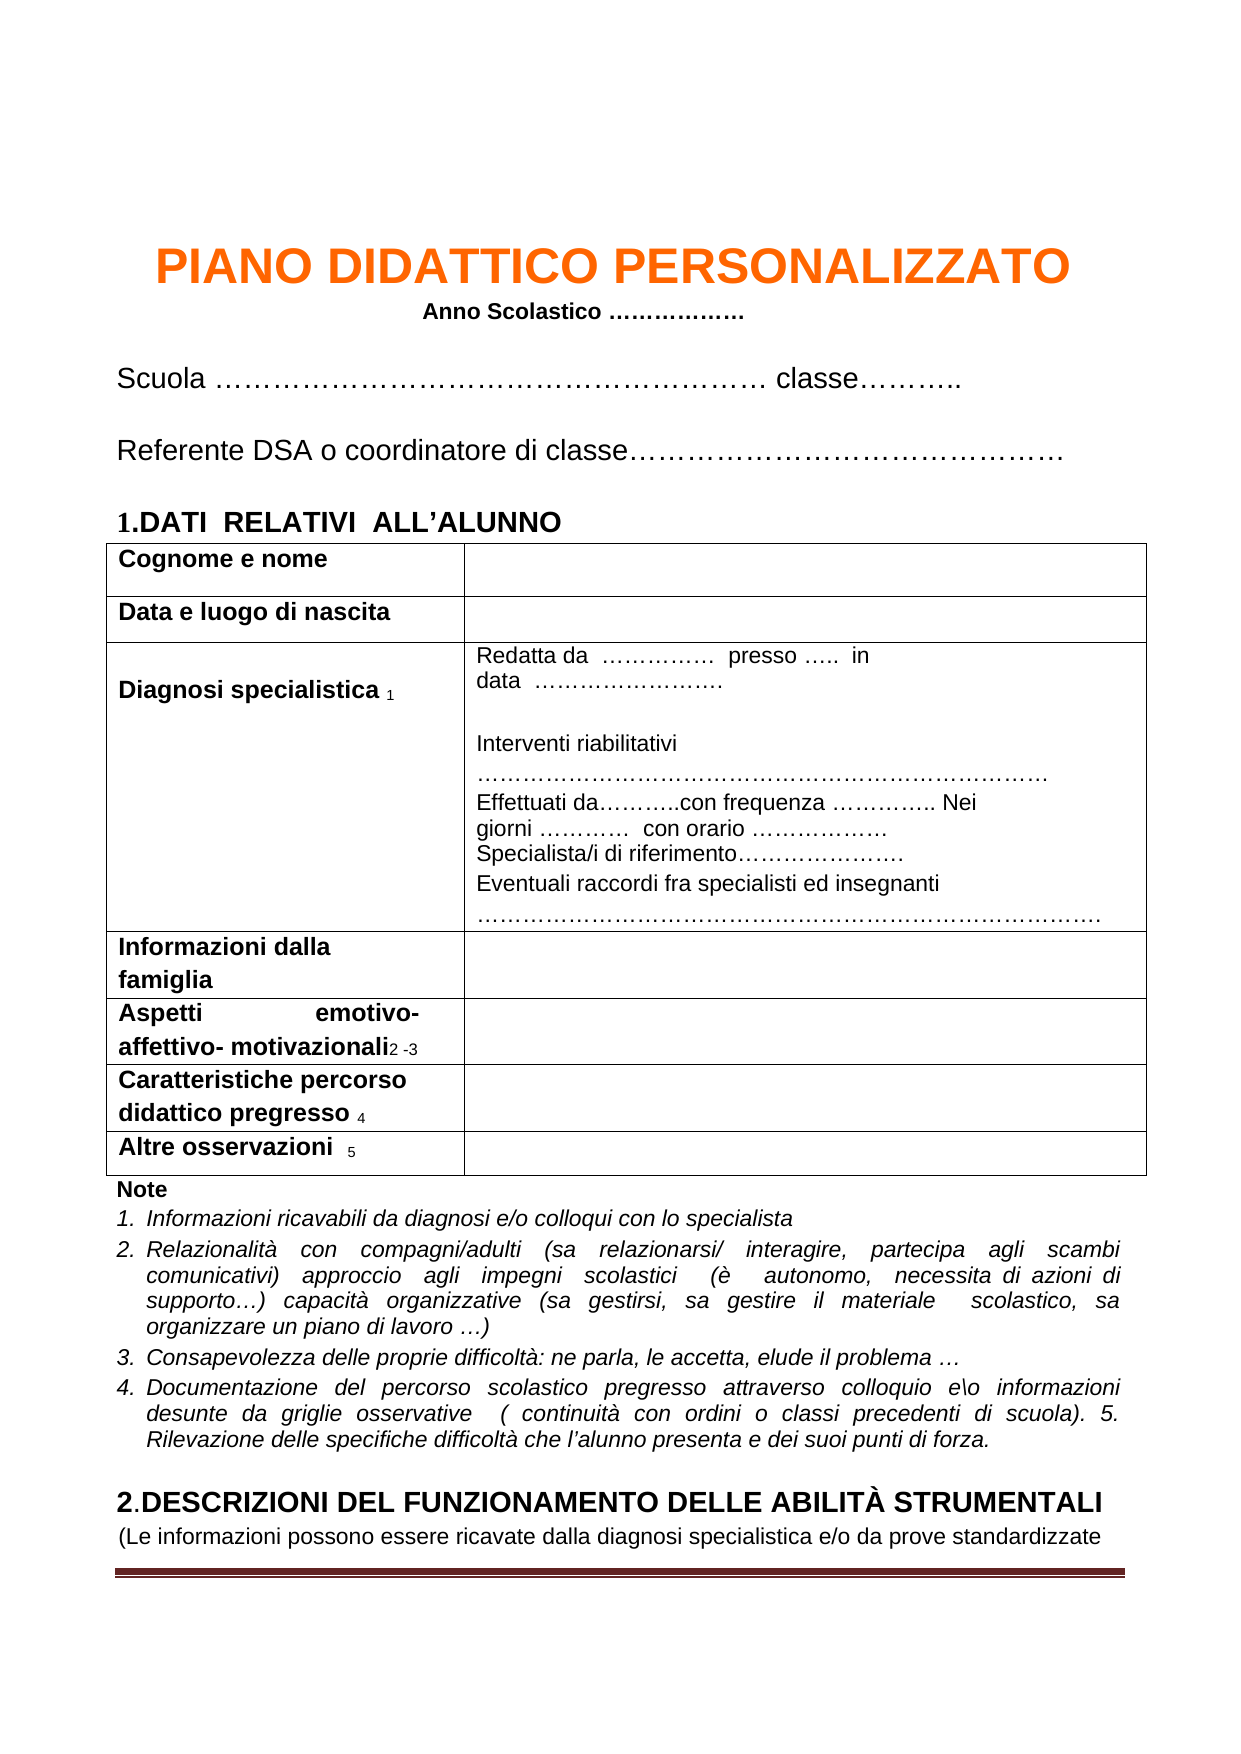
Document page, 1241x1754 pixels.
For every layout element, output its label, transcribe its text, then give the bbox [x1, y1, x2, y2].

table_cell [465, 1132, 1146, 1174]
text (Le informazioni possono essere ricavate dalla diagnosi specialistica e/o da prove standardizzate [118, 1523, 1123, 1549]
table_cell Diagnosi specialistica 1 [107, 643, 464, 931]
table_cell Data e luogo di nascita [107, 597, 464, 642]
table_cell [465, 1065, 1146, 1131]
text Referente DSA o coordinatore di classe……………………………………… [116, 433, 1124, 467]
text Anno Scolastico ……………… [43, 298, 1124, 324]
list Documentazione del percorso scolastico pregresso attraverso colloquio e\o informazioni desunte da griglie osservative ( continuità con ordini o classi precedenti di scuola). 5. Rilevazione delle specifiche difficoltà che l’alunno presenta e dei suoi punti di forza. [116, 1375, 1123, 1452]
table_cell [465, 932, 1146, 997]
table_cell Caratteristiche percorso didattico pregresso 4 [107, 1065, 464, 1131]
list Relazionalità con compagni/adulti (sa relazionarsi/ interagire, partecipa agli scambi comunicativi) approccio agli impegni scolastici (è autonomo, necessita di azioni di supporto…) capacità organizzative (sa gestirsi, sa gestire il materiale scolastico, sa organizzare un piano di lavoro …) [116, 1236, 1123, 1340]
table_cell Altre osservazioni 5 [107, 1132, 464, 1174]
table_header [465, 544, 1146, 596]
table_header Cognome e nome [107, 544, 464, 596]
table_cell Redatta da …………… presso ….. in data ……………………. Interventi riabilitativi ………………………………………………………………… Effettuati da………..con frequenza ………….. Nei giorni ………… con orario ……………… Specialista/i di riferimento…………………. Eventuali raccordi fra specialisti ed insegnanti ………………………………………………………………………. [465, 643, 1146, 931]
subtitle 2.DESCRIZIONI DEL FUNZIONAMENTO DELLE ABILITÀ STRUMENTALI [116, 1485, 1123, 1519]
list Informazioni ricavabili da diagnosi e/o colloqui con lo specialista [116, 1206, 1123, 1232]
text Note [116, 1176, 1124, 1202]
table_cell Informazioni dalla famiglia [107, 932, 464, 997]
text Scuola ………………………………………………… classe……….. [116, 361, 1124, 394]
table_cell [465, 999, 1146, 1064]
subtitle 1.DATI RELATIVI ALL’ALUNNO [116, 505, 1123, 539]
list Consapevolezza delle proprie difficoltà: ne parla, le accetta, elude il problema … [116, 1344, 1123, 1370]
table_cell [465, 597, 1146, 642]
text PIANO DIDATTICO PERSONALIZZATO [155, 236, 1123, 294]
table_cell Aspetti emotivo- affettivo- motivazionali2 -3 [107, 999, 464, 1064]
